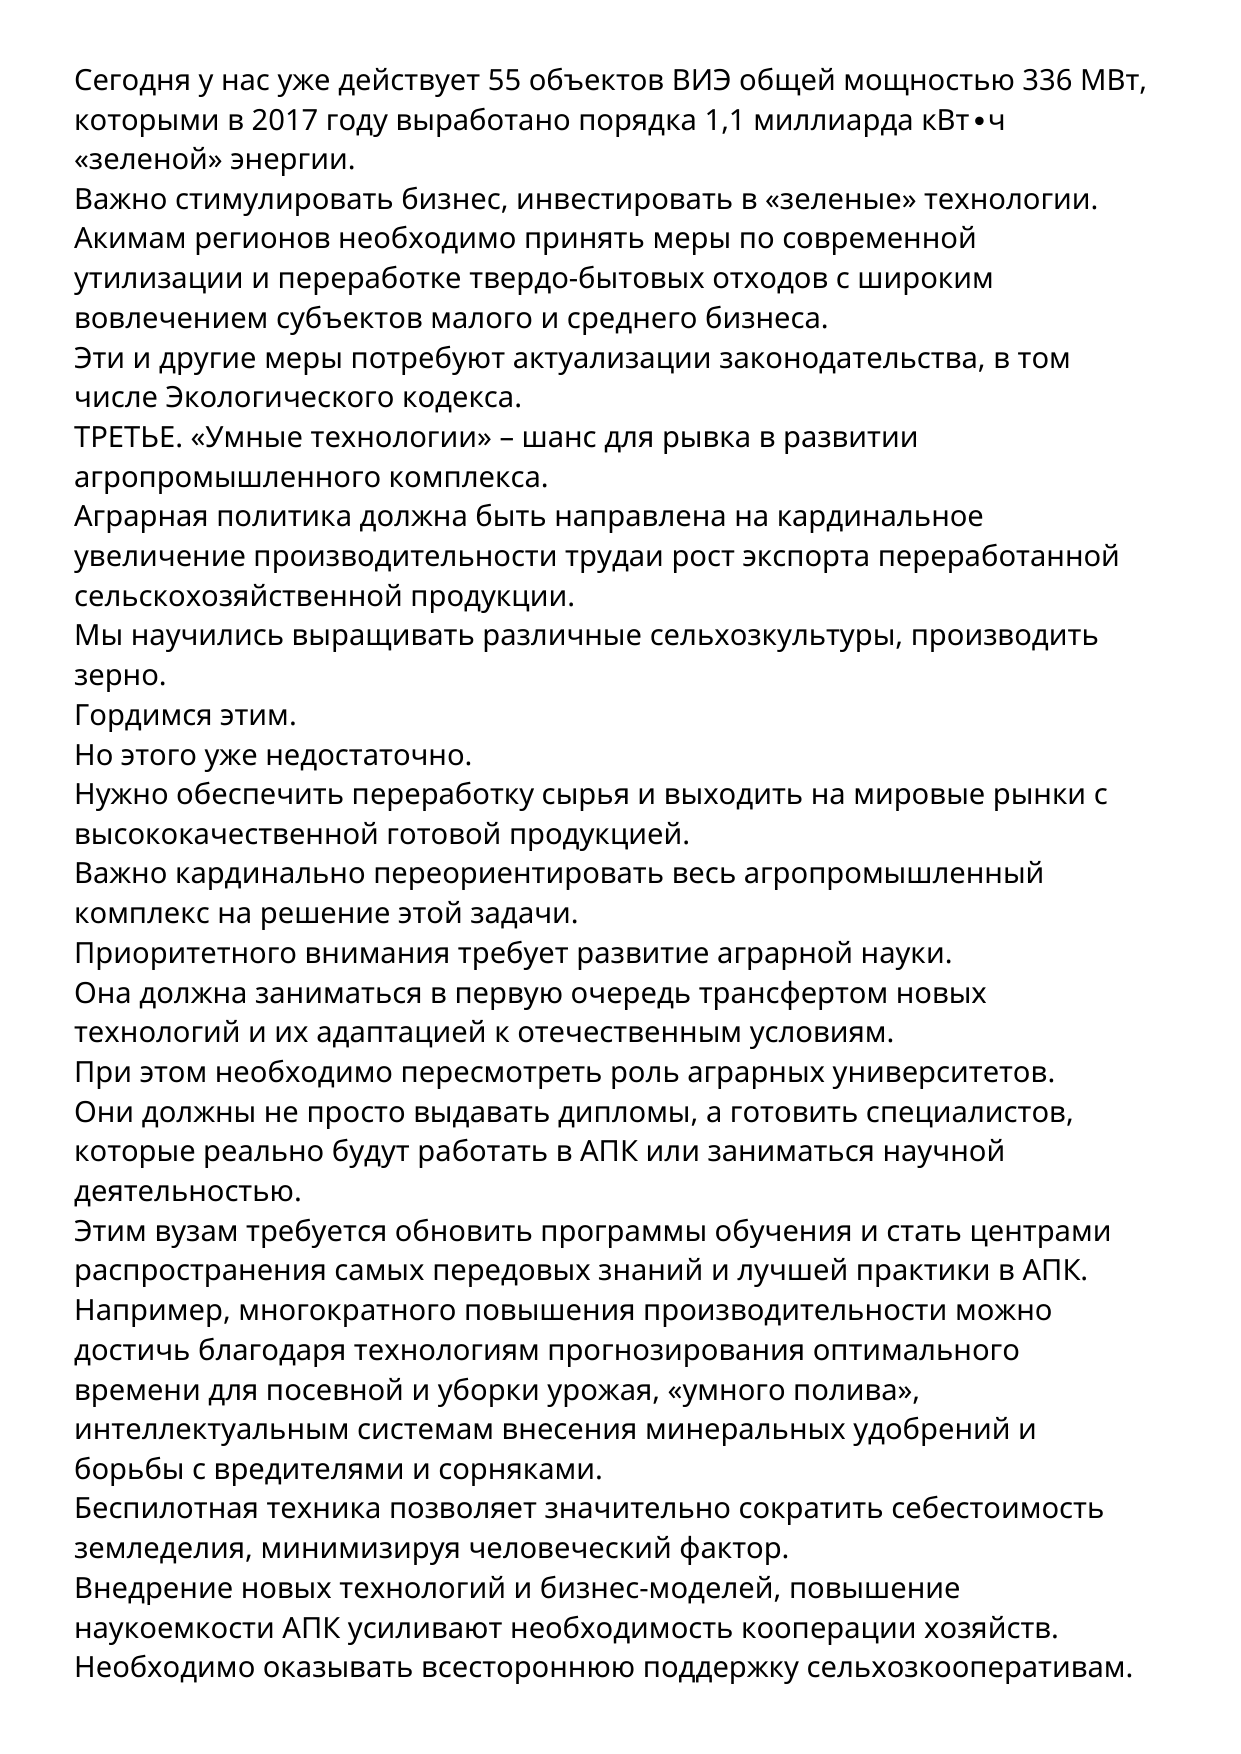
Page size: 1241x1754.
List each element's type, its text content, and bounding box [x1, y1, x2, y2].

text Важно кардинально переориентировать весь агропромышленный комплекс на решение этой задачи. [74, 853, 1152, 932]
text Сегодня у нас уже действует 55 объектов ВИЭ общей мощностью 336 МВт, которыми в 2017 году выработано порядка 1,1 миллиарда кВт∙ч «зеленой» энергии. [74, 59, 1152, 178]
text Она должна заниматься в первую очередь трансфертом новых технологий и их адаптацией к отечественным условиям. [74, 972, 1152, 1051]
text Гордимся этим. [74, 694, 1152, 734]
text ТРЕТЬЕ. «Умные технологии» – шанс для рывка в развитии агропромышленного комплекса. [74, 416, 1152, 496]
text Этим вузам требуется обновить программы обучения и стать центрами распространения самых передовых знаний и лучшей практики в АПК. [74, 1210, 1152, 1289]
text При этом необходимо пересмотреть роль аграрных университетов. [74, 1051, 1152, 1091]
text Мы научились выращивать различные сельхозкультуры, производить зерно. [74, 615, 1152, 694]
text Они должны не просто выдавать дипломы, а готовить специалистов, которые реально будут работать в АПК или заниматься научной деятельностью. [74, 1091, 1152, 1210]
text Беспилотная техника позволяет значительно сократить себестоимость земледелия, минимизируя человеческий фактор. [74, 1488, 1152, 1567]
text Например, многократного повышения производительности можно достичь благодаря технологиям прогнозирования оптимального времени для посевной и уборки урожая, «умного полива», интеллектуальным системам внесения минеральных удобрений и борьбы с вредителями и сорняками. [74, 1289, 1152, 1488]
text Необходимо оказывать всестороннюю поддержку сельхозкооперативам. [74, 1647, 1152, 1686]
text Приоритетного внимания требует развитие аграрной науки. [74, 932, 1152, 972]
text Нужно обеспечить переработку сырья и выходить на мировые рынки с высококачественной готовой продукцией. [74, 773, 1152, 853]
text Аграрная политика должна быть направлена на кардинальное увеличение производительности трудаи рост экспорта переработанной сельскохозяйственной продукции. [74, 496, 1152, 615]
text Акимам регионов необходимо принять меры по современной утилизации и переработке твердо-бытовых отходов с широким вовлечением субъектов малого и среднего бизнеса. [74, 218, 1152, 337]
text Эти и другие меры потребуют актуализации законодательства, в том числе Экологического кодекса. [74, 337, 1152, 416]
text Но этого уже недостаточно. [74, 734, 1152, 773]
text Внедрение новых технологий и бизнес-моделей, повышение наукоемкости АПК усиливают необходимость кооперации хозяйств. [74, 1567, 1152, 1647]
text Важно стимулировать бизнес, инвестировать в «зеленые» технологии. [74, 178, 1152, 218]
